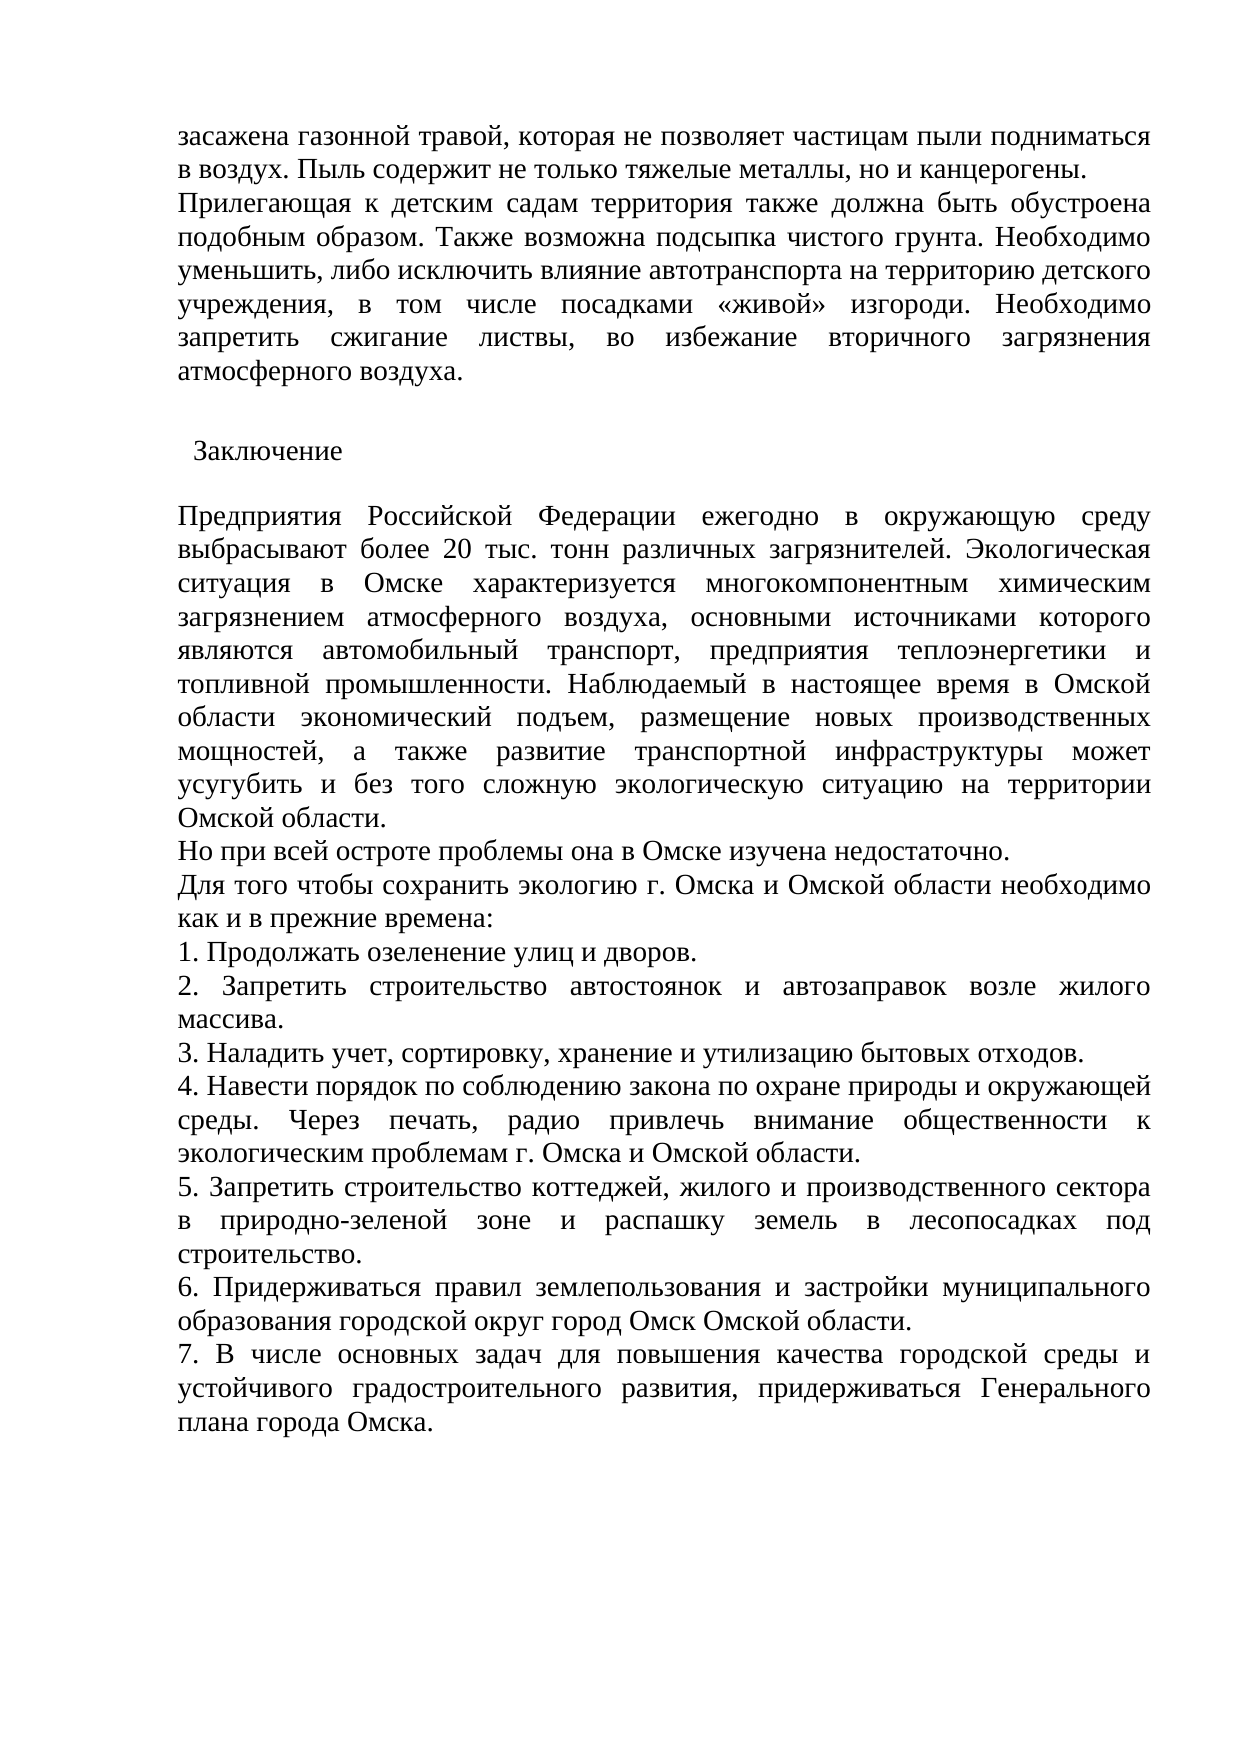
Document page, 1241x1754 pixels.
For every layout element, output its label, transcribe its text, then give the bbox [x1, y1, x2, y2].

text Для того чтобы сохранить экологию г. Омска и Омской области необходимо как и в прежние времена: [177, 867, 1152, 934]
text 3. Наладить учет, сортировку, хранение и утилизацию бытовых отходов. [177, 1035, 1152, 1068]
text Заключение [193, 433, 1136, 467]
text Предприятия Российской Федерации ежегодно в окружающую среду выбрасывают более 20 тыс. тонн различных загрязнителей. Экологическая ситуация в Омске характеризуется многокомпонентным химическим загрязнением атмосферного воздуха, основными источниками которого являются автомобильный транспорт, предприятия теплоэнергетики и топливной промышленности. Наблюдаемый в настоящее время в Омской области экономический подъем, размещение новых производственных мощностей, а также развитие транспортной инфраструктуры может усугубить и без того сложную экологическую ситуацию на территории Омской области. [177, 498, 1152, 833]
text 4. Навести порядок по соблюдению закона по охране природы и окружающей среды. Через печать, радио привлечь внимание общественности к экологическим проблемам г. Омска и Омской области. [177, 1068, 1152, 1169]
text 5. Запретить строительство коттеджей, жилого и производственного сектора в природно-зеленой зоне и распашку земель в лесопосадках под строительство. [177, 1169, 1152, 1269]
text 1. Продолжать озеленение улиц и дворов. [177, 934, 1152, 968]
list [140, 118, 1152, 185]
text Прилегающая к детским садам территория также должна быть обустроена подобным образом. Также возможна подсыпка чистого грунта. Необходимо уменьшить, либо исключить влияние автотранспорта на территорию детского учреждения, в том числе посадками «живой» изгороди. Необходимо запретить сжигание листвы, во избежание вторичного загрязнения атмосферного воздуха. [177, 185, 1152, 386]
text 7. В числе основных задач для повышения качества городской среды и устойчивого градостроительного развития, придерживаться Генерального плана города Омска. [177, 1337, 1152, 1437]
text 6. Придерживаться правил землепользования и застройки муниципального образования городской округ город Омск Омской области. [177, 1269, 1152, 1337]
text Но при всей остроте проблемы она в Омске изучена недостаточно. [177, 833, 1152, 867]
text 2. Запретить строительство автостоянок и автозаправок возле жилого массива. [177, 968, 1152, 1035]
